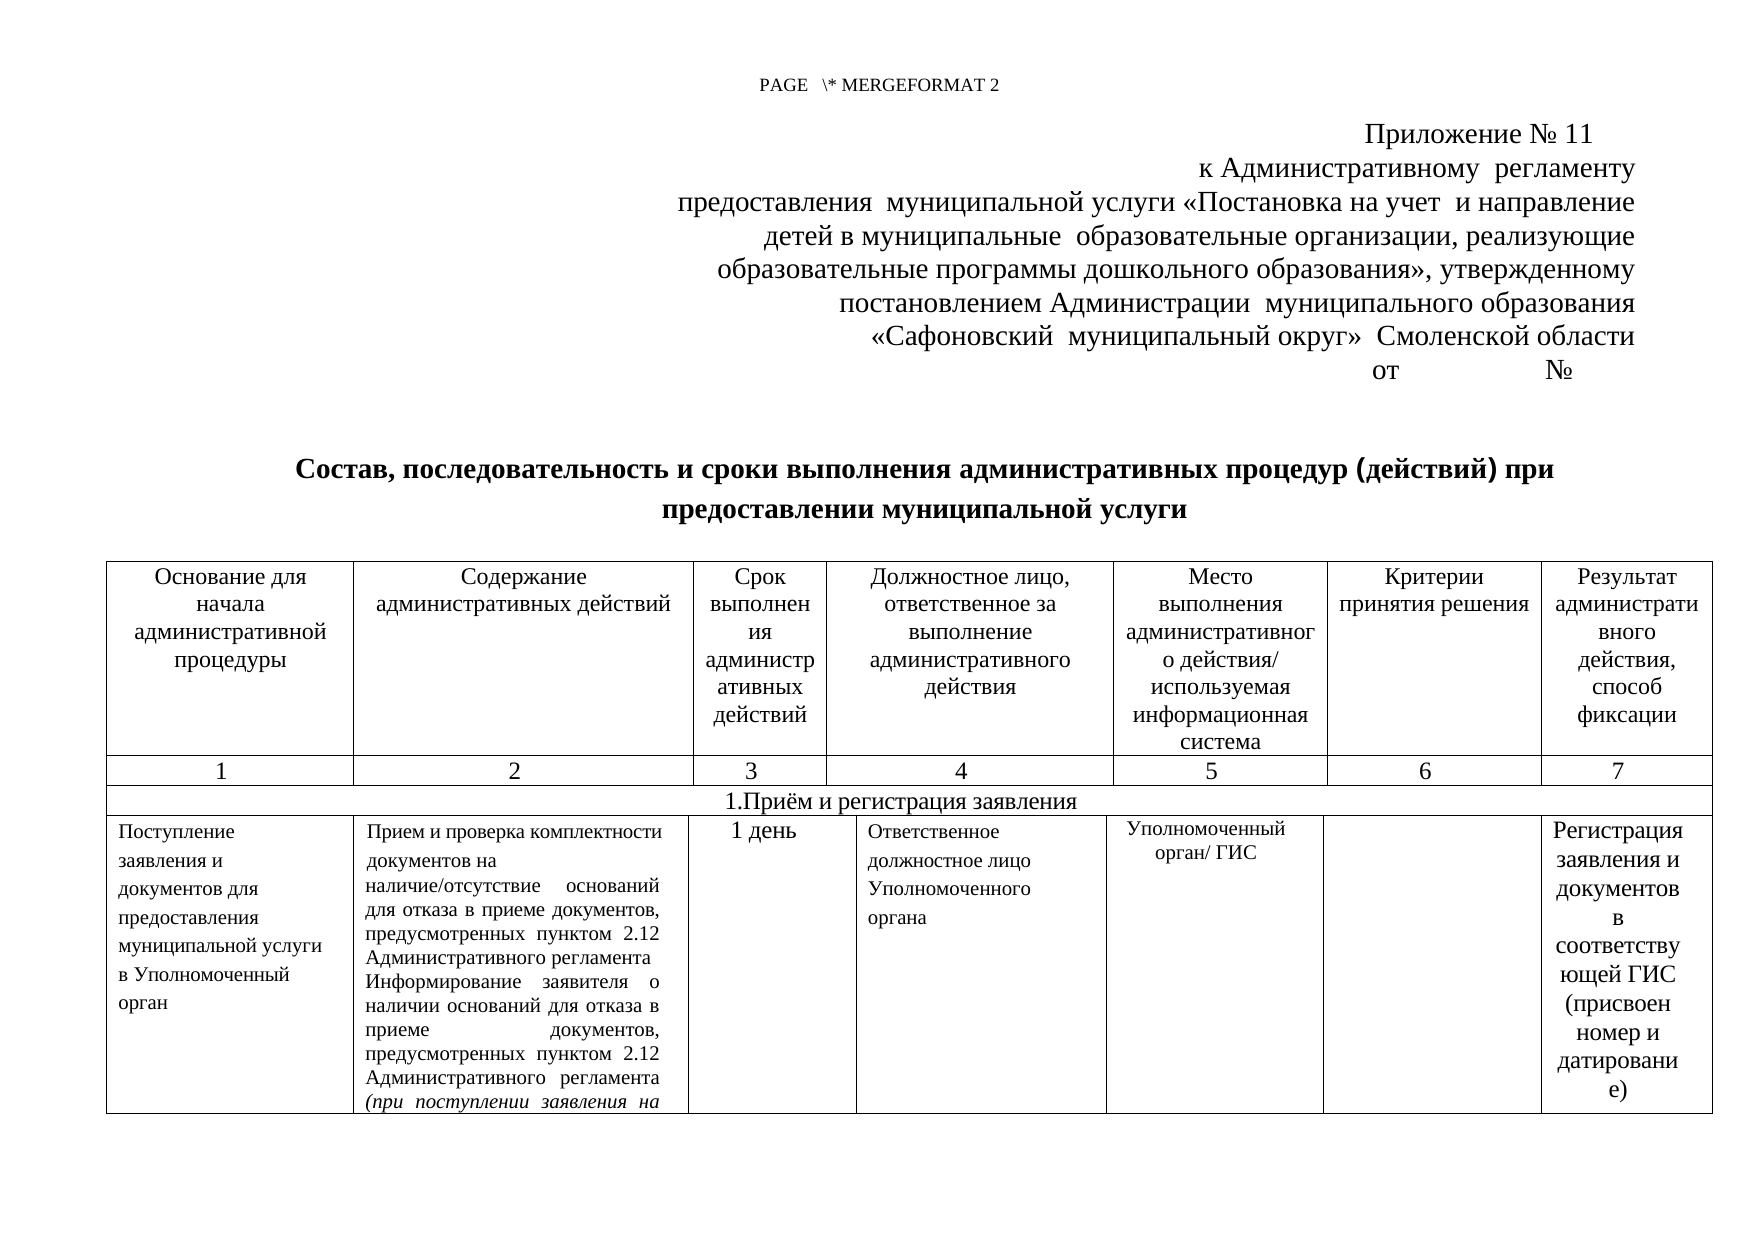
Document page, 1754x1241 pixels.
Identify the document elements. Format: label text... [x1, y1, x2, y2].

table_header Срок выполнения административных действий [694, 562, 826, 755]
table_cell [1542, 816, 1712, 1113]
table_header Содержание административных действий [354, 562, 693, 755]
text от № [1298, 352, 1636, 385]
table_cell 6 [1328, 756, 1541, 785]
table_header Должностное лицо, ответственное за выполнение административного действия [827, 562, 1113, 755]
table_cell 1.Приём и регистрация заявления [107, 786, 1712, 814]
table_header Основание для начала административной процедуры [107, 562, 353, 755]
table_cell 7 [1542, 756, 1712, 785]
table_header Критерии принятия решения [1328, 562, 1541, 755]
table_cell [1107, 816, 1323, 1113]
text Приложение № 11 [1019, 117, 1593, 151]
table_cell 4 [827, 756, 1113, 785]
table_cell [857, 816, 1106, 1113]
table_cell 1 [107, 756, 353, 785]
table_cell [1324, 816, 1541, 1113]
table_cell 2 [354, 756, 693, 785]
table_header Результат административного действия, способ фиксации [1542, 562, 1712, 755]
table_cell 1 день [689, 816, 856, 1113]
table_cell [354, 816, 688, 1113]
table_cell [107, 816, 353, 1113]
text предоставления муниципальной услуги «Постановка на учет и направление детей в муниципальные образовательные организации, реализующие образовательные программы дошкольного образования», утвержденному постановлением Администрации муниципального образования «Сафоновский муниципальный округ» Смоленской области [650, 184, 1635, 352]
table_cell 5 [1114, 756, 1327, 785]
table_header Место выполнения административного действия/ используемая информационная система [1114, 562, 1327, 755]
text Состав, последовательность и сроки выполнения административных процедур (действий) при предоставлении муниципальной услуги [213, 448, 1636, 527]
text к Административному регламенту [650, 151, 1636, 184]
table_cell 3 [694, 756, 826, 785]
